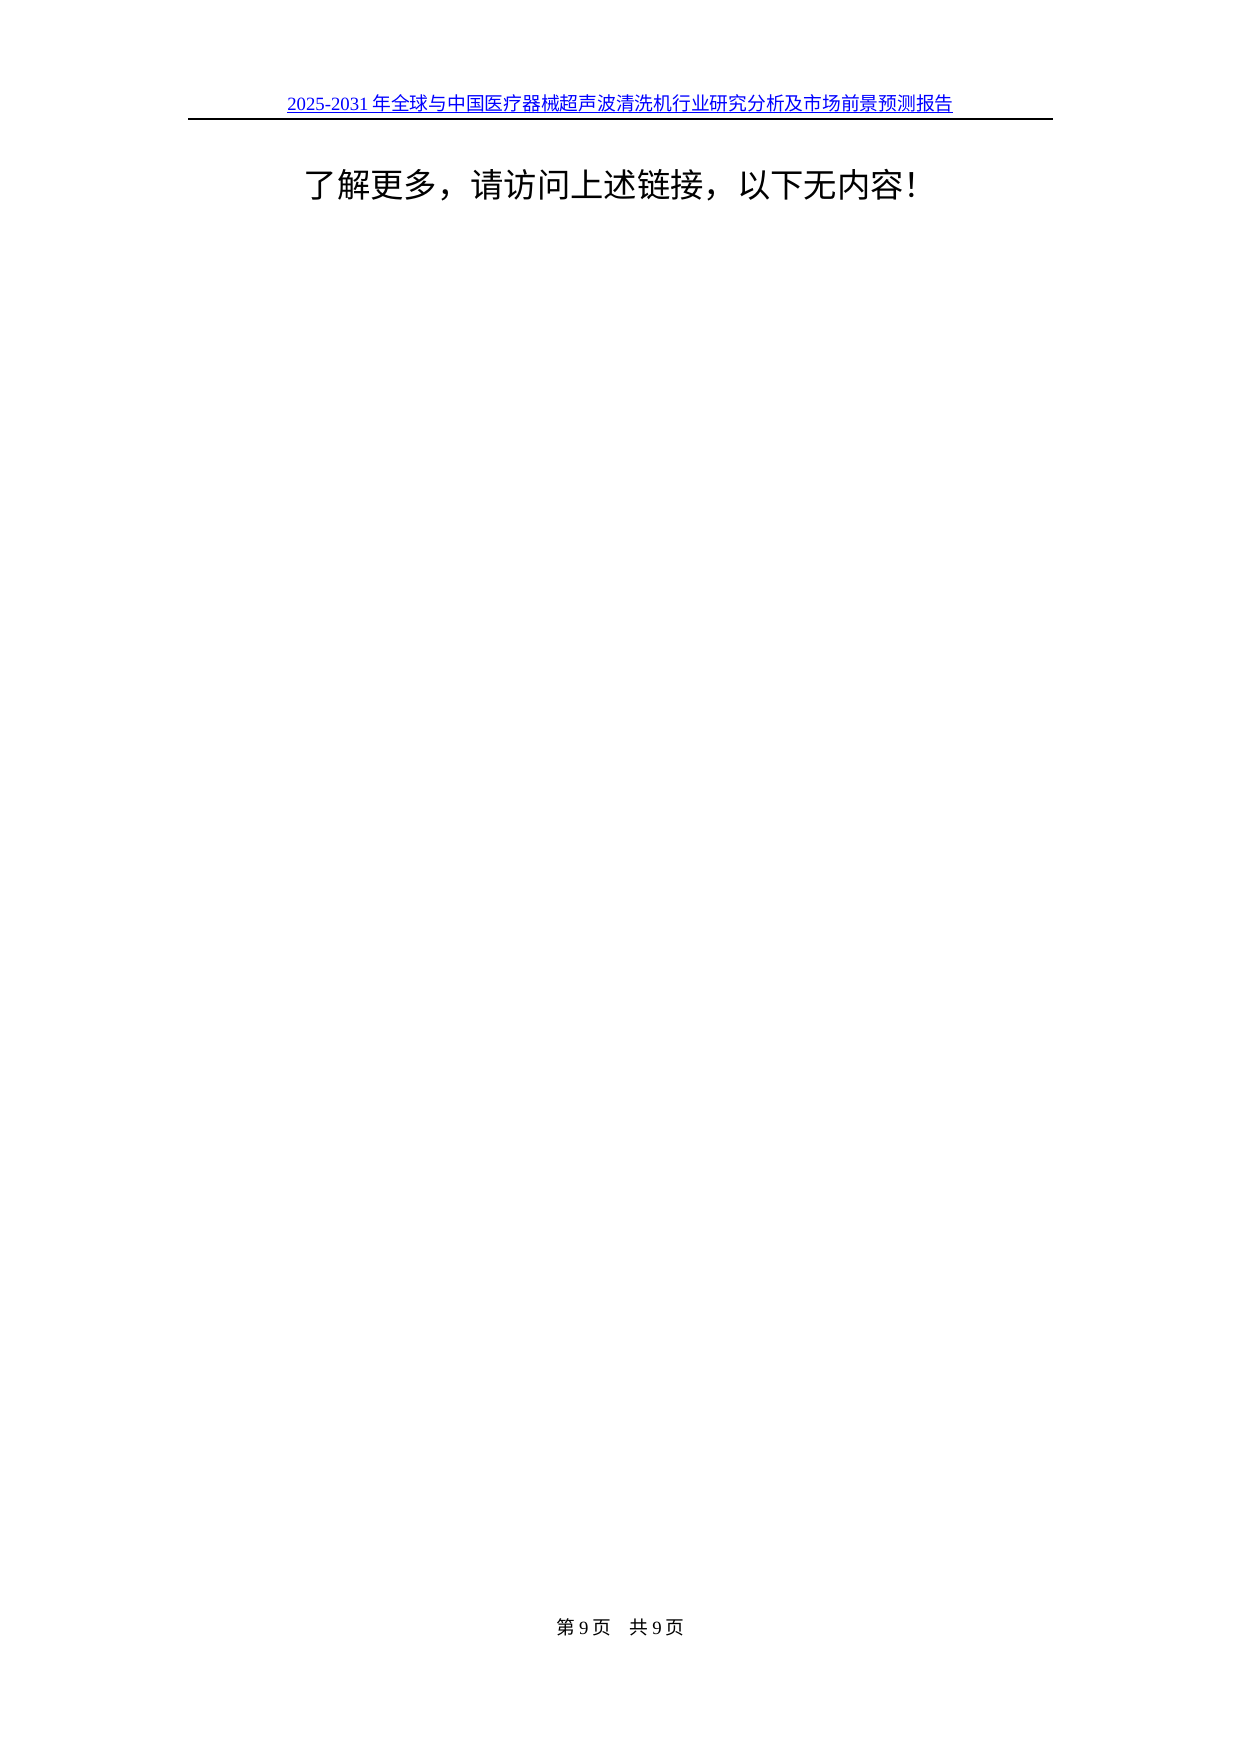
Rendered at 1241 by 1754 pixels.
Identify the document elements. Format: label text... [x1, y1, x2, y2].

title 了解更多，请访问上述链接，以下无内容！ [187, 150, 1053, 215]
